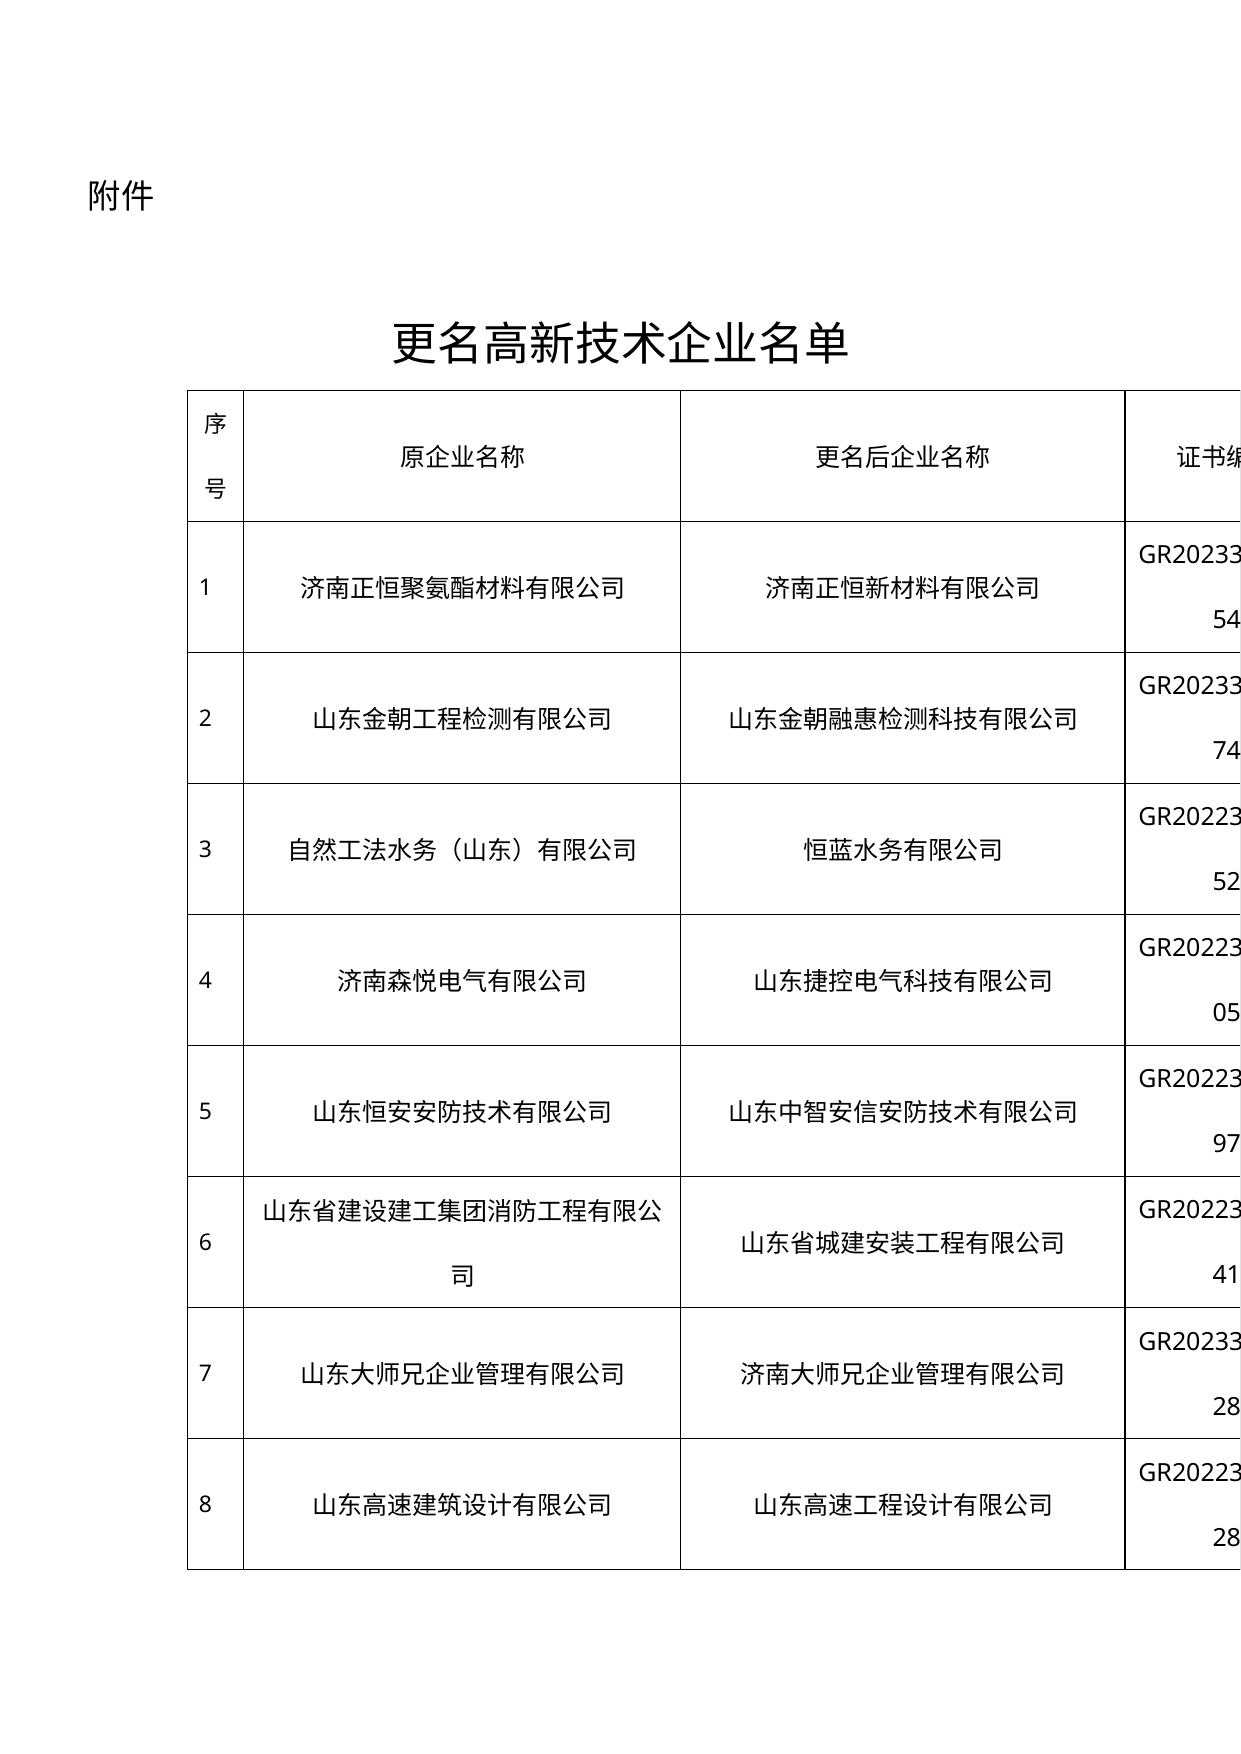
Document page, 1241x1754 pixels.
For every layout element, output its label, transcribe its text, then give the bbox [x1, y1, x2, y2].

table_cell 山东金朝工程检测有限公司 [244, 653, 680, 783]
table_cell 恒蓝水务有限公司 [681, 784, 1124, 914]
table_cell 自然工法水务（山东）有限公司 [244, 784, 680, 914]
table_cell GR202337003654 [1126, 522, 1240, 652]
table_header 原企业名称 [244, 391, 680, 521]
table_header 更名后企业名称 [681, 391, 1124, 521]
table_cell [188, 1046, 243, 1176]
table_cell 山东大师兄企业管理有限公司 [244, 1308, 680, 1438]
table_cell GR202337007628 [1126, 1308, 1240, 1438]
table_cell [188, 1177, 243, 1307]
table_cell GR202337004674 [1126, 653, 1240, 783]
table_cell 山东捷控电气科技有限公司 [681, 915, 1124, 1045]
table_cell [188, 522, 243, 652]
table_cell 山东金朝融惠检测科技有限公司 [681, 653, 1124, 783]
table_cell GR202237003197 [1126, 1046, 1240, 1176]
table_cell [188, 1308, 243, 1438]
table_cell 山东中智安信安防技术有限公司 [681, 1046, 1124, 1176]
table_cell 山东高速工程设计有限公司 [681, 1439, 1124, 1569]
text 更名高新技术企业名单 [121, 292, 1121, 389]
table_header 序号 [188, 391, 243, 521]
table_cell 山东高速建筑设计有限公司 [244, 1439, 680, 1569]
table_cell GR202237003528 [1126, 1439, 1240, 1569]
table_cell [188, 653, 243, 783]
table_cell GR202237005441 [1126, 1177, 1240, 1307]
text 附件 [87, 162, 1102, 227]
table_cell 济南森悦电气有限公司 [244, 915, 680, 1045]
table_cell 济南大师兄企业管理有限公司 [681, 1308, 1124, 1438]
table_header 证书编号 [1126, 391, 1240, 521]
table_cell 山东省城建安装工程有限公司 [681, 1177, 1124, 1307]
table_cell 山东恒安安防技术有限公司 [244, 1046, 680, 1176]
table_cell 济南正恒新材料有限公司 [681, 522, 1124, 652]
table_cell GR202237007552 [1126, 784, 1240, 914]
table_cell [188, 784, 243, 914]
table_cell 济南正恒聚氨酯材料有限公司 [244, 522, 680, 652]
table_cell GR202237000005 [1126, 915, 1240, 1045]
table_cell [188, 915, 243, 1045]
table_cell [188, 1439, 243, 1569]
table_cell 山东省建设建工集团消防工程有限公司 [244, 1177, 680, 1307]
